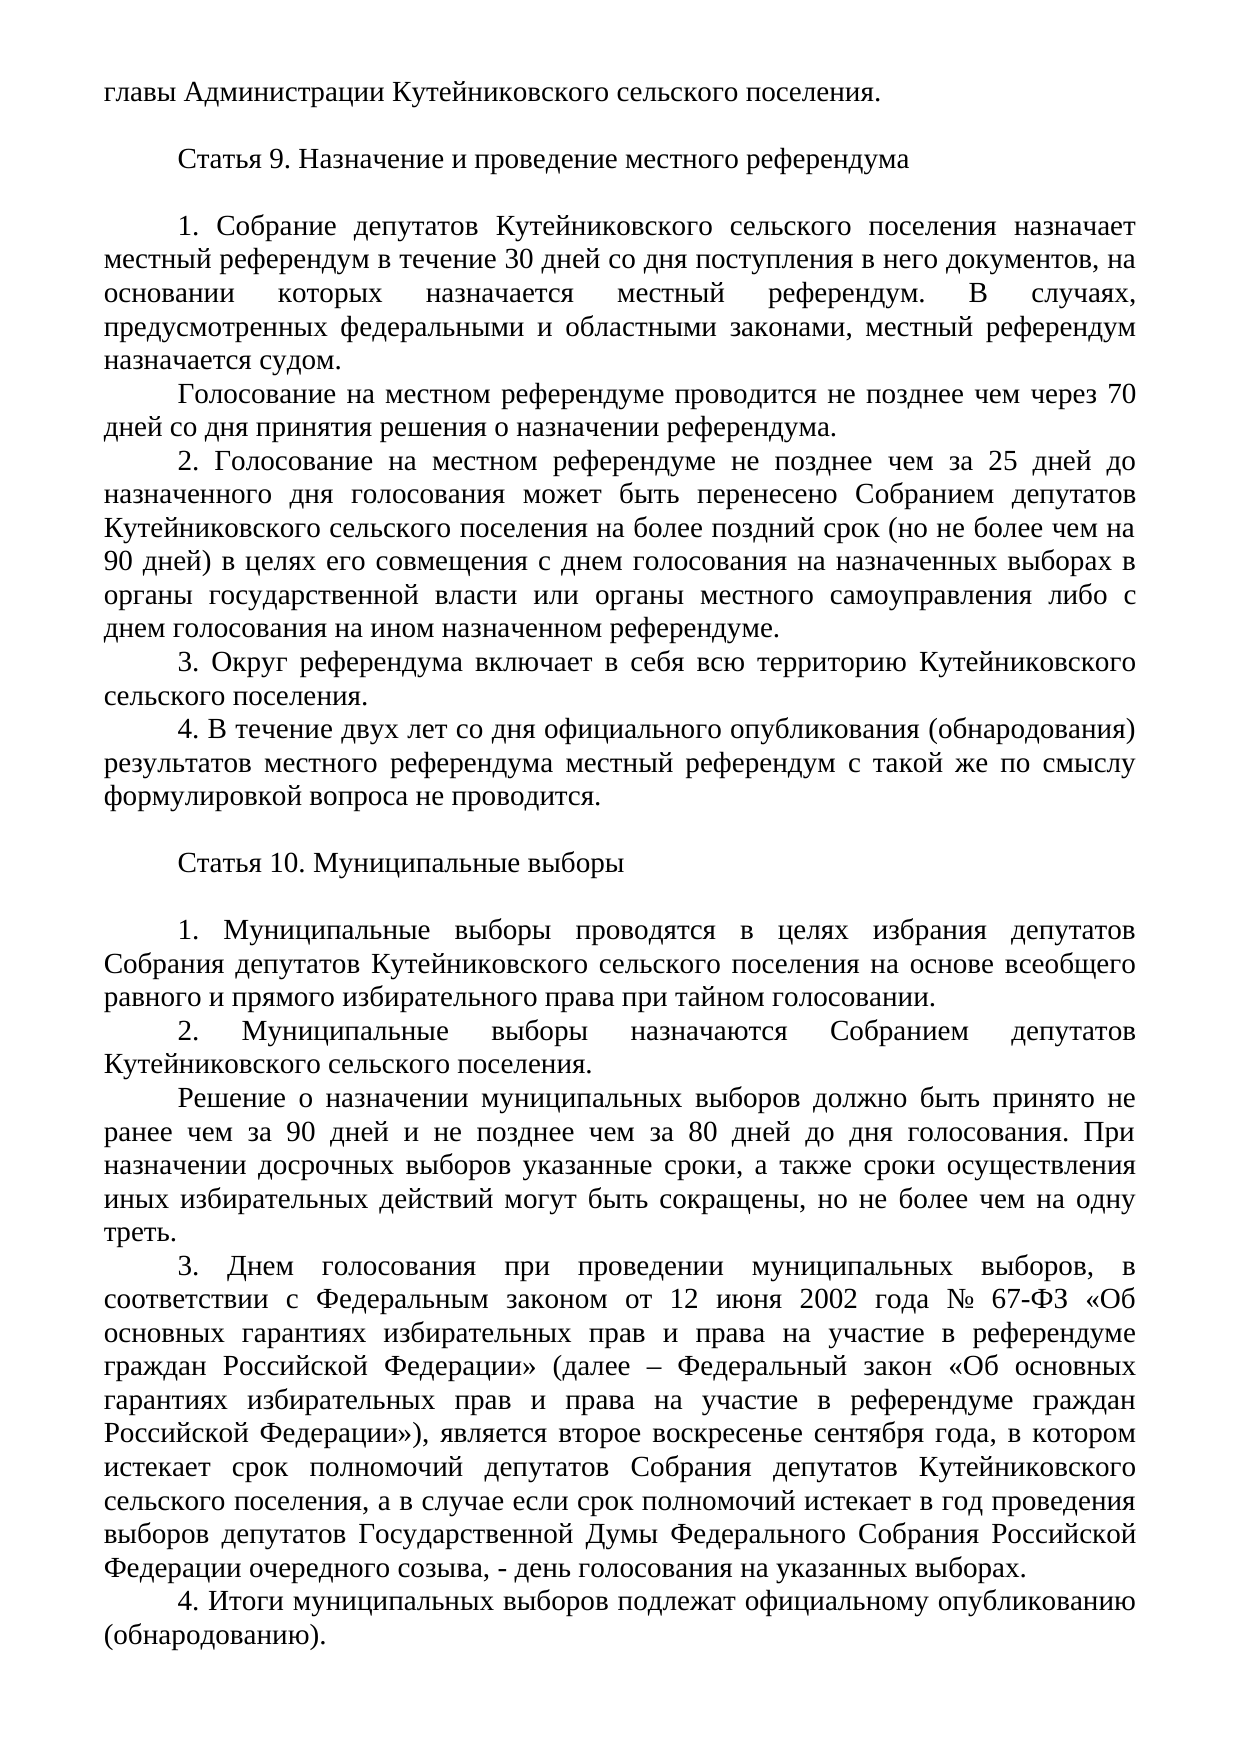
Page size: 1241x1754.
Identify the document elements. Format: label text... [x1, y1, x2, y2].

text 1. Муниципальные выборы проводятся в целях избрания депутатов Собрания депутатов Кутейниковского сельского поселения на основе всеобщего равного и прямого избирательного права при тайном голосовании. [103, 912, 1137, 1013]
text 4. Итоги муниципальных выборов подлежат официальному опубликованию (обнародованию). [103, 1583, 1137, 1650]
text Решение о назначении муниципальных выборов должно быть принято не ранее чем за 90 дней и не позднее чем за 80 дней до дня голосования. При назначении досрочных выборов указанные сроки, а также сроки осуществления иных избирательных действий могут быть сокращены, но не более чем на одну треть. [103, 1080, 1137, 1248]
text Голосование на местном референдуме проводится не позднее чем через 70 дней со дня принятия решения о назначении референдума. [103, 376, 1137, 443]
text Статья 9. Назначение и проведение местного референдума [103, 141, 1137, 174]
text 1. Собрание депутатов Кутейниковского сельского поселения назначает местный референдум в течение 30 дней со дня поступления в него документов, на основании которых назначается местный референдум. В случаях, предусмотренных федеральными и областными законами, местный референдум назначается судом. [103, 208, 1137, 376]
text 2. Голосование на местном референдуме не позднее чем за 25 дней до назначенного дня голосования может быть перенесено Собранием депутатов Кутейниковского сельского поселения на более поздний срок (но не более чем на 90 дней) в целях его совмещения с днем голосования на назначенных выборах в органы государственной власти или органы местного самоуправления либо с днем голосования на ином назначенном референдуме. [103, 443, 1137, 644]
text 3. Округ референдума включает в себя всю территорию Кутейниковского сельского поселения. [103, 644, 1137, 711]
text Статья 10. Муниципальные выборы [103, 845, 1137, 879]
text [103, 74, 1137, 107]
text 4. В течение двух лет со дня официального опубликования (обнародования) результатов местного референдума местный референдум с такой же по смыслу формулировкой вопроса не проводится. [103, 711, 1137, 812]
text 3. Днем голосования при проведении муниципальных выборов, в соответствии с Федеральным законом от 12 июня 2002 года № 67-ФЗ «Об основных гарантиях избирательных прав и права на участие в референдуме граждан Российской Федерации» (далее – Федеральный закон «Об основных гарантиях избирательных прав и права на участие в референдуме граждан Российской Федерации»), является второе воскресенье сентября года, в котором истекает срок полномочий депутатов Собрания депутатов Кутейниковского сельского поселения, а в случае если срок полномочий истекает в год проведения выборов депутатов Государственной Думы Федерального Собрания Российской Федерации очередного созыва, - день голосования на указанных выборах. [103, 1248, 1137, 1583]
text 2. Муниципальные выборы назначаются Собранием депутатов Кутейниковского сельского поселения. [103, 1013, 1137, 1080]
